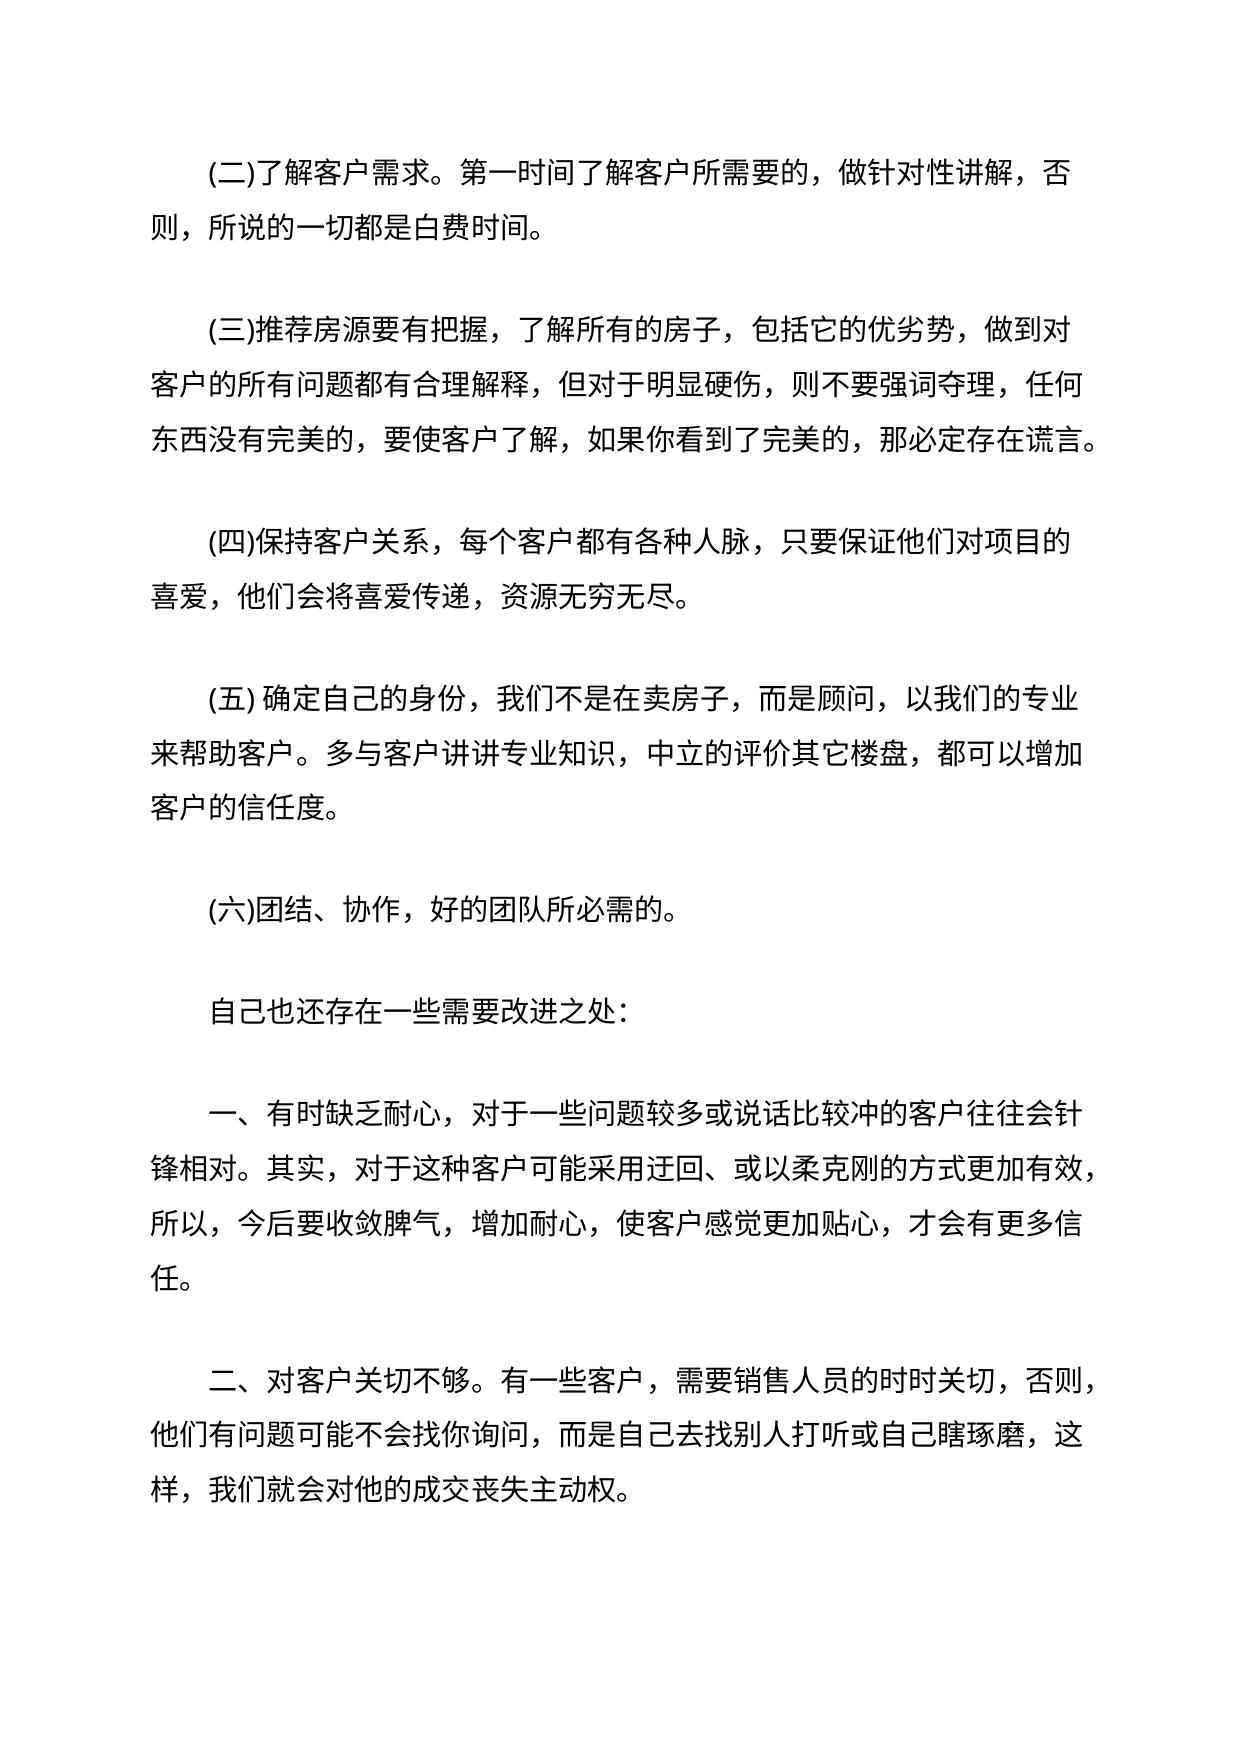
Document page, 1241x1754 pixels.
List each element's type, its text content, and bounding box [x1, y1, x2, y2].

text 二、对客户关切不够。有一些客户，需要销售人员的时时关切，否则，他们有问题可能不会找你询问，而是自己去找别人打听或自己瞎琢磨，这样，我们就会对他的成交丧失主动权。 [150, 1357, 1090, 1509]
text (三)推荐房源要有把握，了解所有的房子，包括它的优劣势，做到对客户的所有问题都有合理解释，但对于明显硬伤，则不要强词夺理，任何东西没有完美的，要使客户了解，如果你看到了完美的，那必定存在谎言。 [150, 307, 1090, 459]
text (六)团结、协作，好的团队所必需的。 [150, 887, 1090, 929]
text 一、有时缺乏耐心，对于一些问题较多或说话比较冲的客户往往会针锋相对。其实，对于这种客户可能采用迂回、或以柔克刚的方式更加有效，所以，今后要收敛脾气，增加耐心，使客户感觉更加贴心，才会有更多信任。 [150, 1091, 1090, 1298]
text (五) 确定自己的身份，我们不是在卖房子，而是顾问，以我们的专业来帮助客户。多与客户讲讲专业知识，中立的评价其它楼盘，都可以增加客户的信任度。 [150, 675, 1090, 827]
text (四)保持客户关系，每个客户都有各种人脉，只要保证他们对项目的喜爱，他们会将喜爱传递，资源无穷无尽。 [150, 518, 1090, 616]
text 自己也还存在一些需要改进之处： [150, 989, 1090, 1031]
text (二)了解客户需求。第一时间了解客户所需要的，做针对性讲解，否则，所说的一切都是白费时间。 [150, 150, 1090, 247]
